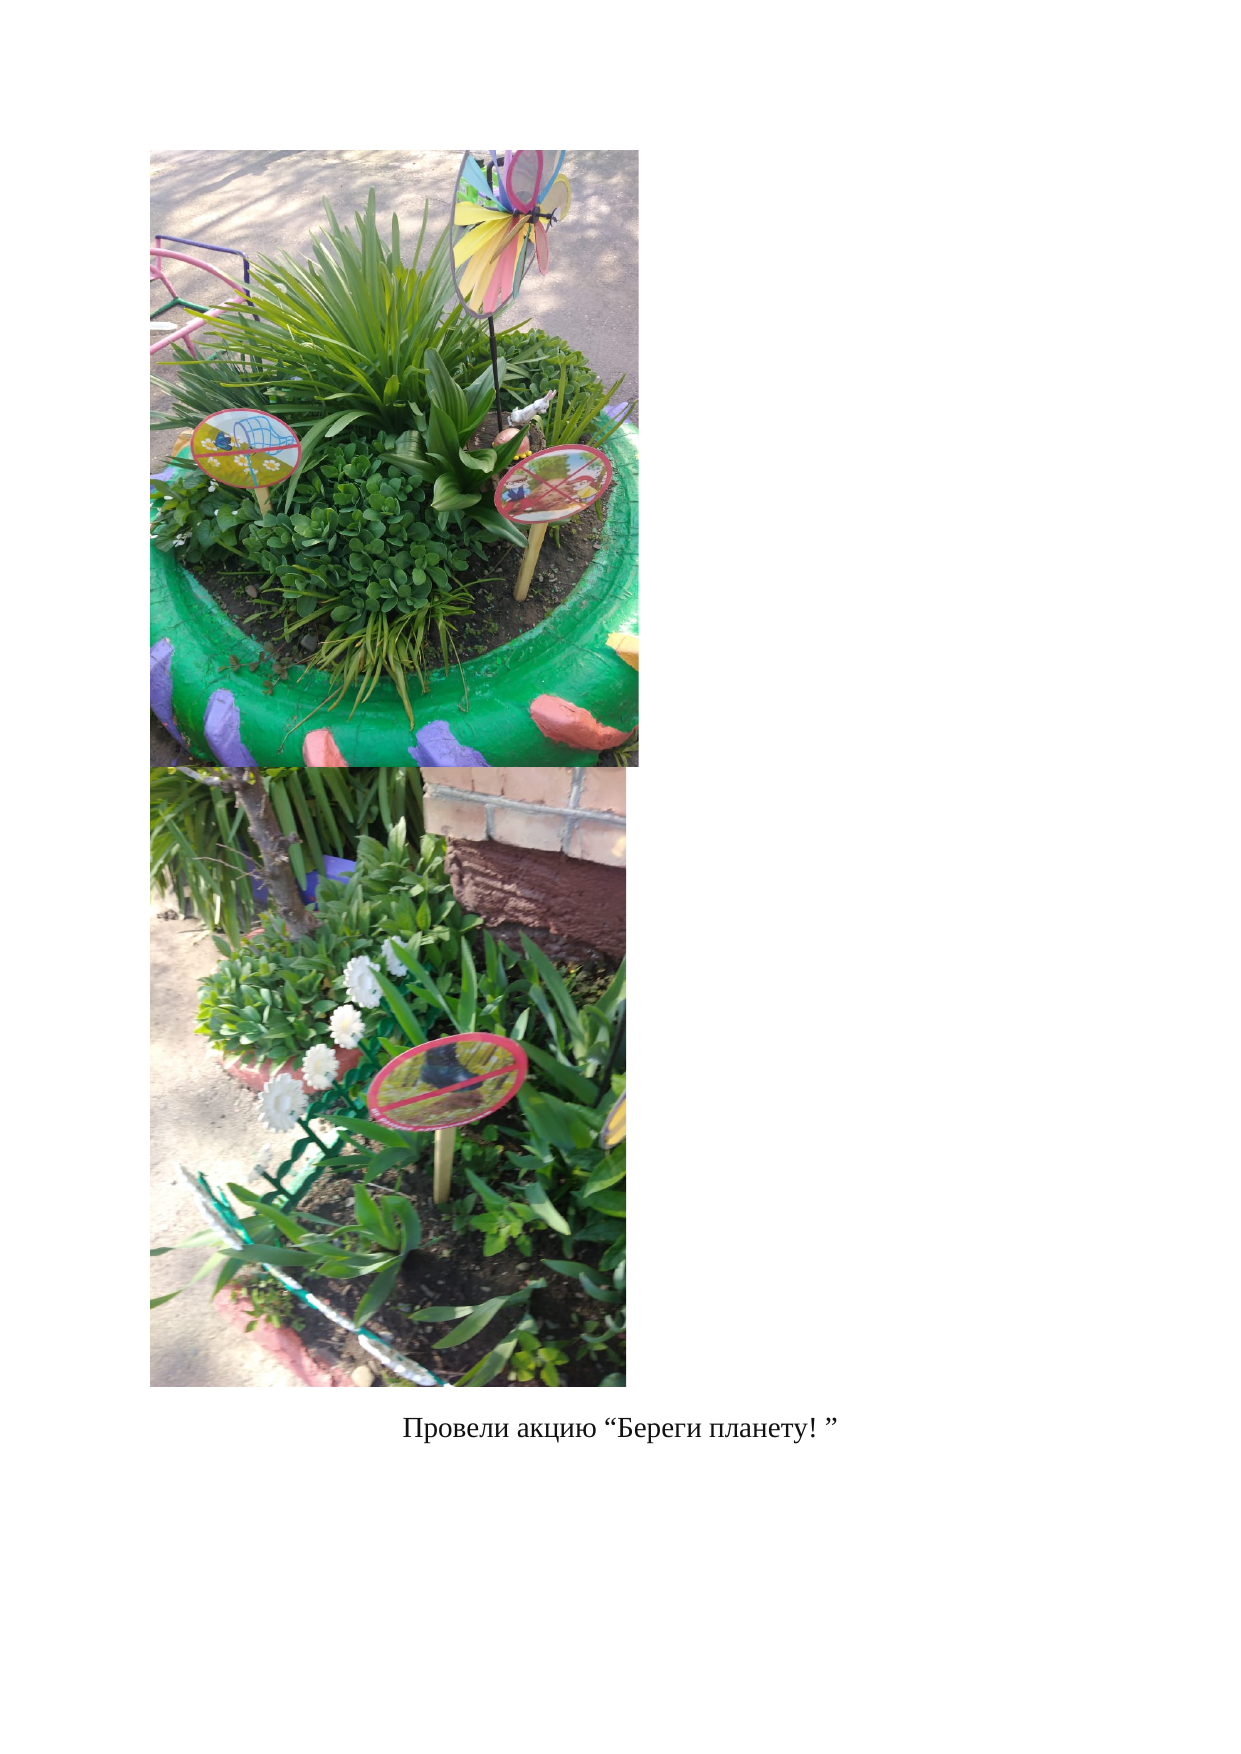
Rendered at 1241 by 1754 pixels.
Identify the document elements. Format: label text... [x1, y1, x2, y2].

picture [150, 150, 639, 1387]
text Провели акцию “Береги планету! ” [150, 1410, 1090, 1443]
